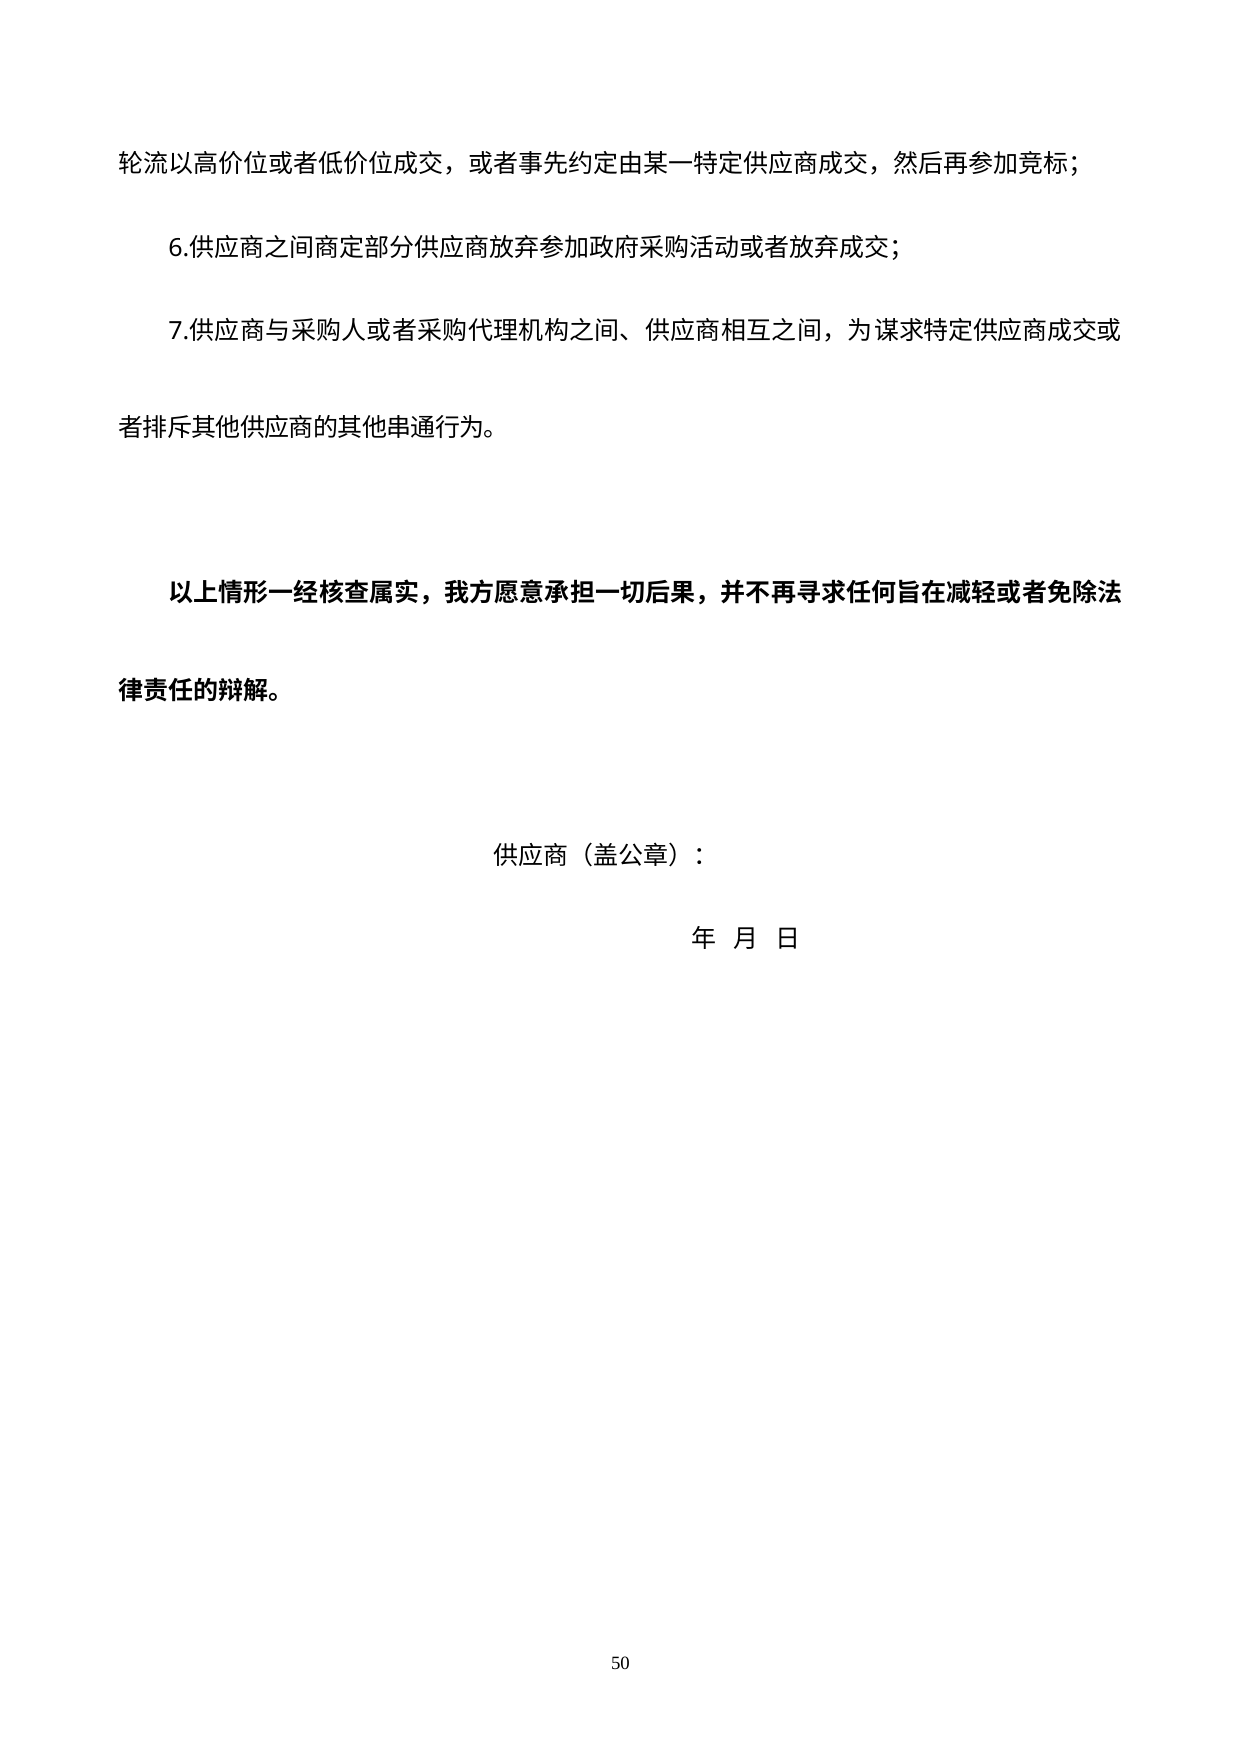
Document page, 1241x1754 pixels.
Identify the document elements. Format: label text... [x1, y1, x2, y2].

text 7.供应商与采购人或者采购代理机构之间、供应商相互之间，为谋求特定供应商成交或者排斥其他供应商的其他串通行为。 [118, 296, 1122, 458]
text 年 月 日 [118, 904, 1122, 969]
text 以上情形一经核查属实，我方愿意承担一切后果，并不再寻求任何旨在减轻或者免除法律责任的辩解。 [118, 558, 1122, 721]
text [118, 129, 1122, 194]
text 6.供应商之间商定部分供应商放弃参加政府采购活动或者放弃成交； [118, 213, 1122, 278]
text 供应商（盖公章）： [118, 821, 1122, 886]
